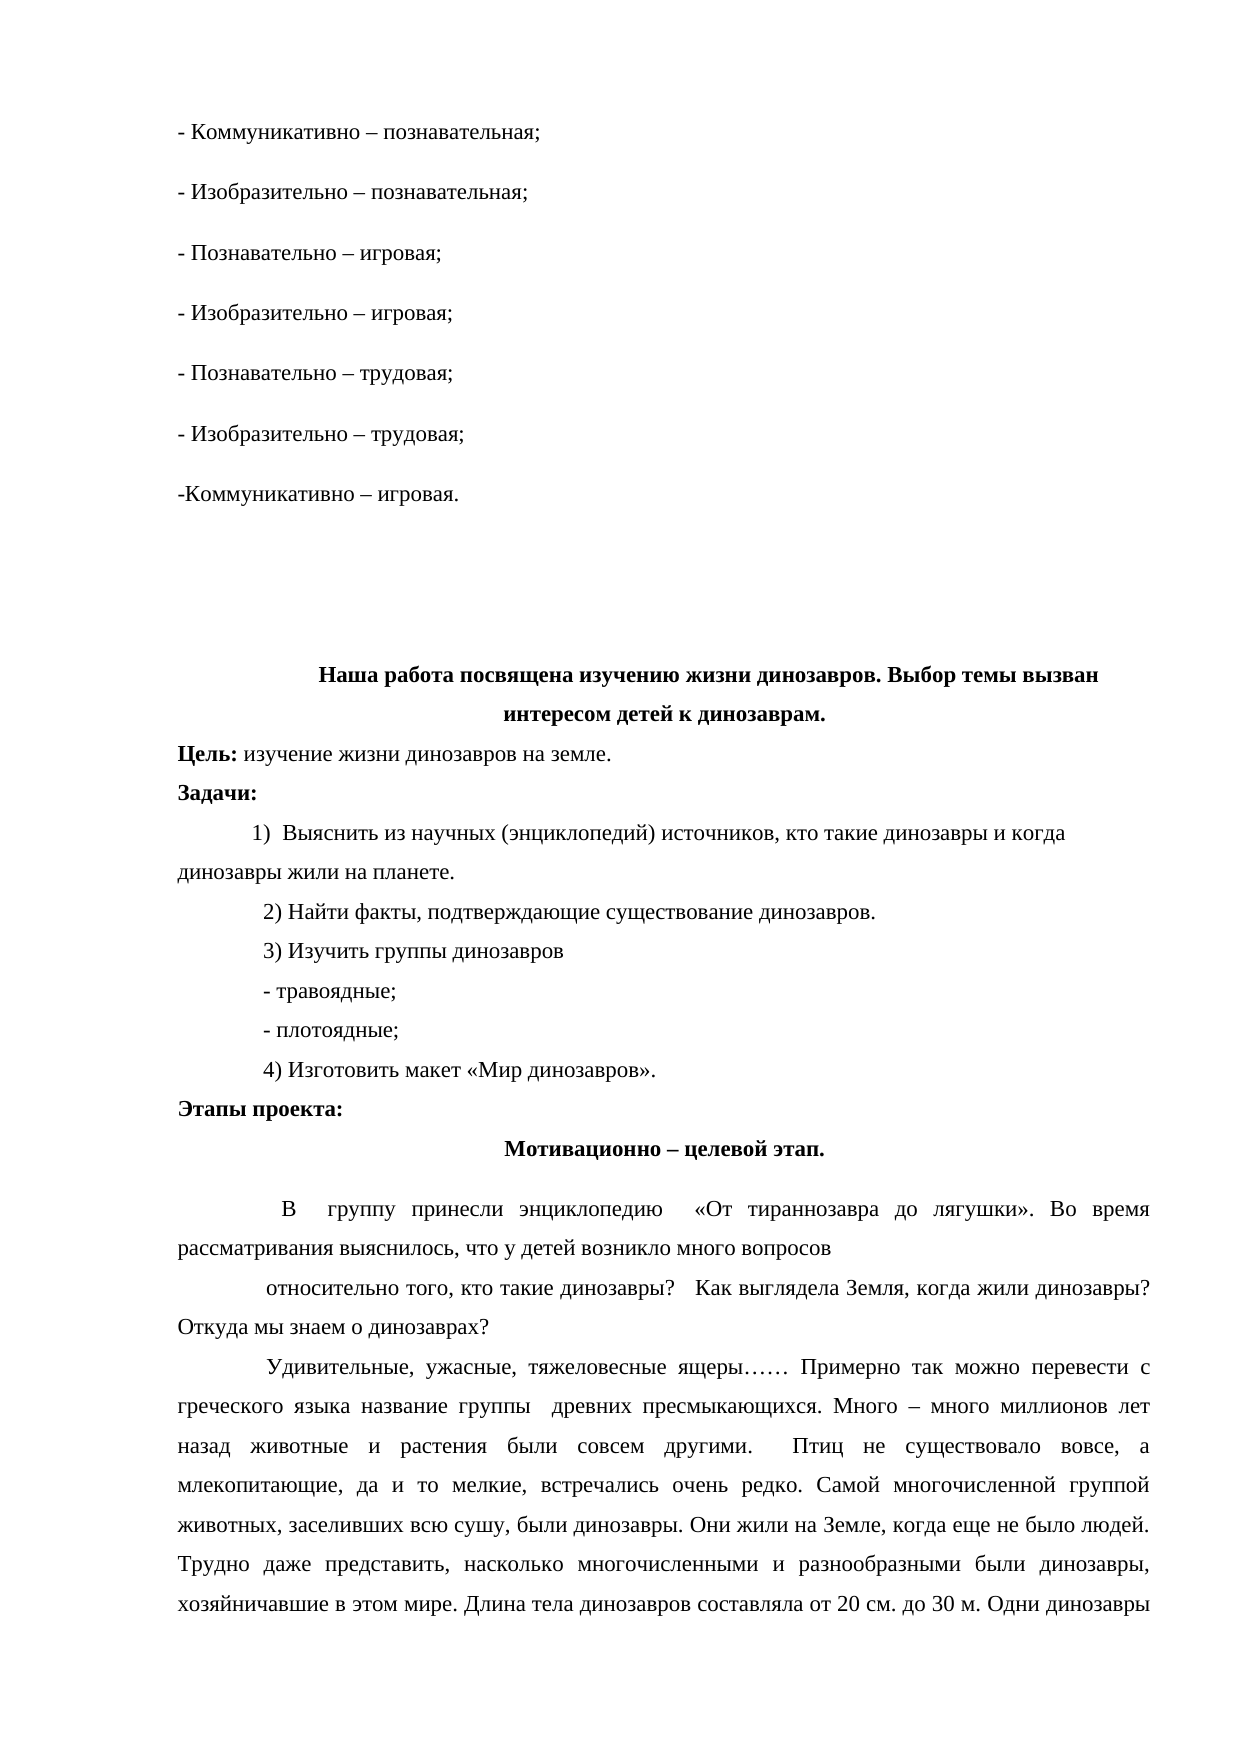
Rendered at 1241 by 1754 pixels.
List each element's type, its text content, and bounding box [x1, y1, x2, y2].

text Этапы проекта: [177, 1095, 1152, 1122]
text Мотивационно – целевой этап. [177, 1135, 1152, 1161]
text - плотоядные; [177, 1016, 1152, 1043]
text - травоядные; [177, 977, 1152, 1003]
text В группу принесли энциклопедию «От тираннозавра до лягушки». Во время рассматривания выяснилось, что у детей возникло много вопросов [177, 1195, 1152, 1261]
text Задачи: [177, 779, 1152, 806]
text - Изобразительно – трудовая; [177, 420, 1152, 446]
text 1) Выяснить из научных (энциклопедий) источников, кто такие динозавры и когда динозавры жили на планете. [177, 819, 1152, 885]
text 4) Изготовить макет «Мир динозавров». [177, 1056, 1152, 1082]
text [177, 1353, 1152, 1616]
text 3) Изучить группы динозавров [177, 937, 1152, 964]
text 2) Найти факты, подтверждающие существование динозавров. [177, 898, 1152, 924]
text - Изобразительно – познавательная; [177, 178, 1152, 205]
text - Познавательно – трудовая; [177, 359, 1152, 386]
text - Коммуникативно – познавательная; [177, 118, 1152, 144]
text -Коммуникативно – игровая. [177, 480, 1152, 506]
text - Познавательно – игровая; [177, 239, 1152, 265]
text - Изобразительно – игровая; [177, 299, 1152, 325]
text Цель: изучение жизни динозавров на земле. [177, 740, 1152, 766]
text Наша работа посвящена изучению жизни динозавров. Выбор темы вызван интересом детей к динозаврам. [177, 661, 1152, 727]
text относительно того, кто такие динозавры? Как выглядела Земля, когда жили динозавры? Откуда мы знаем о динозаврах? [177, 1274, 1152, 1340]
